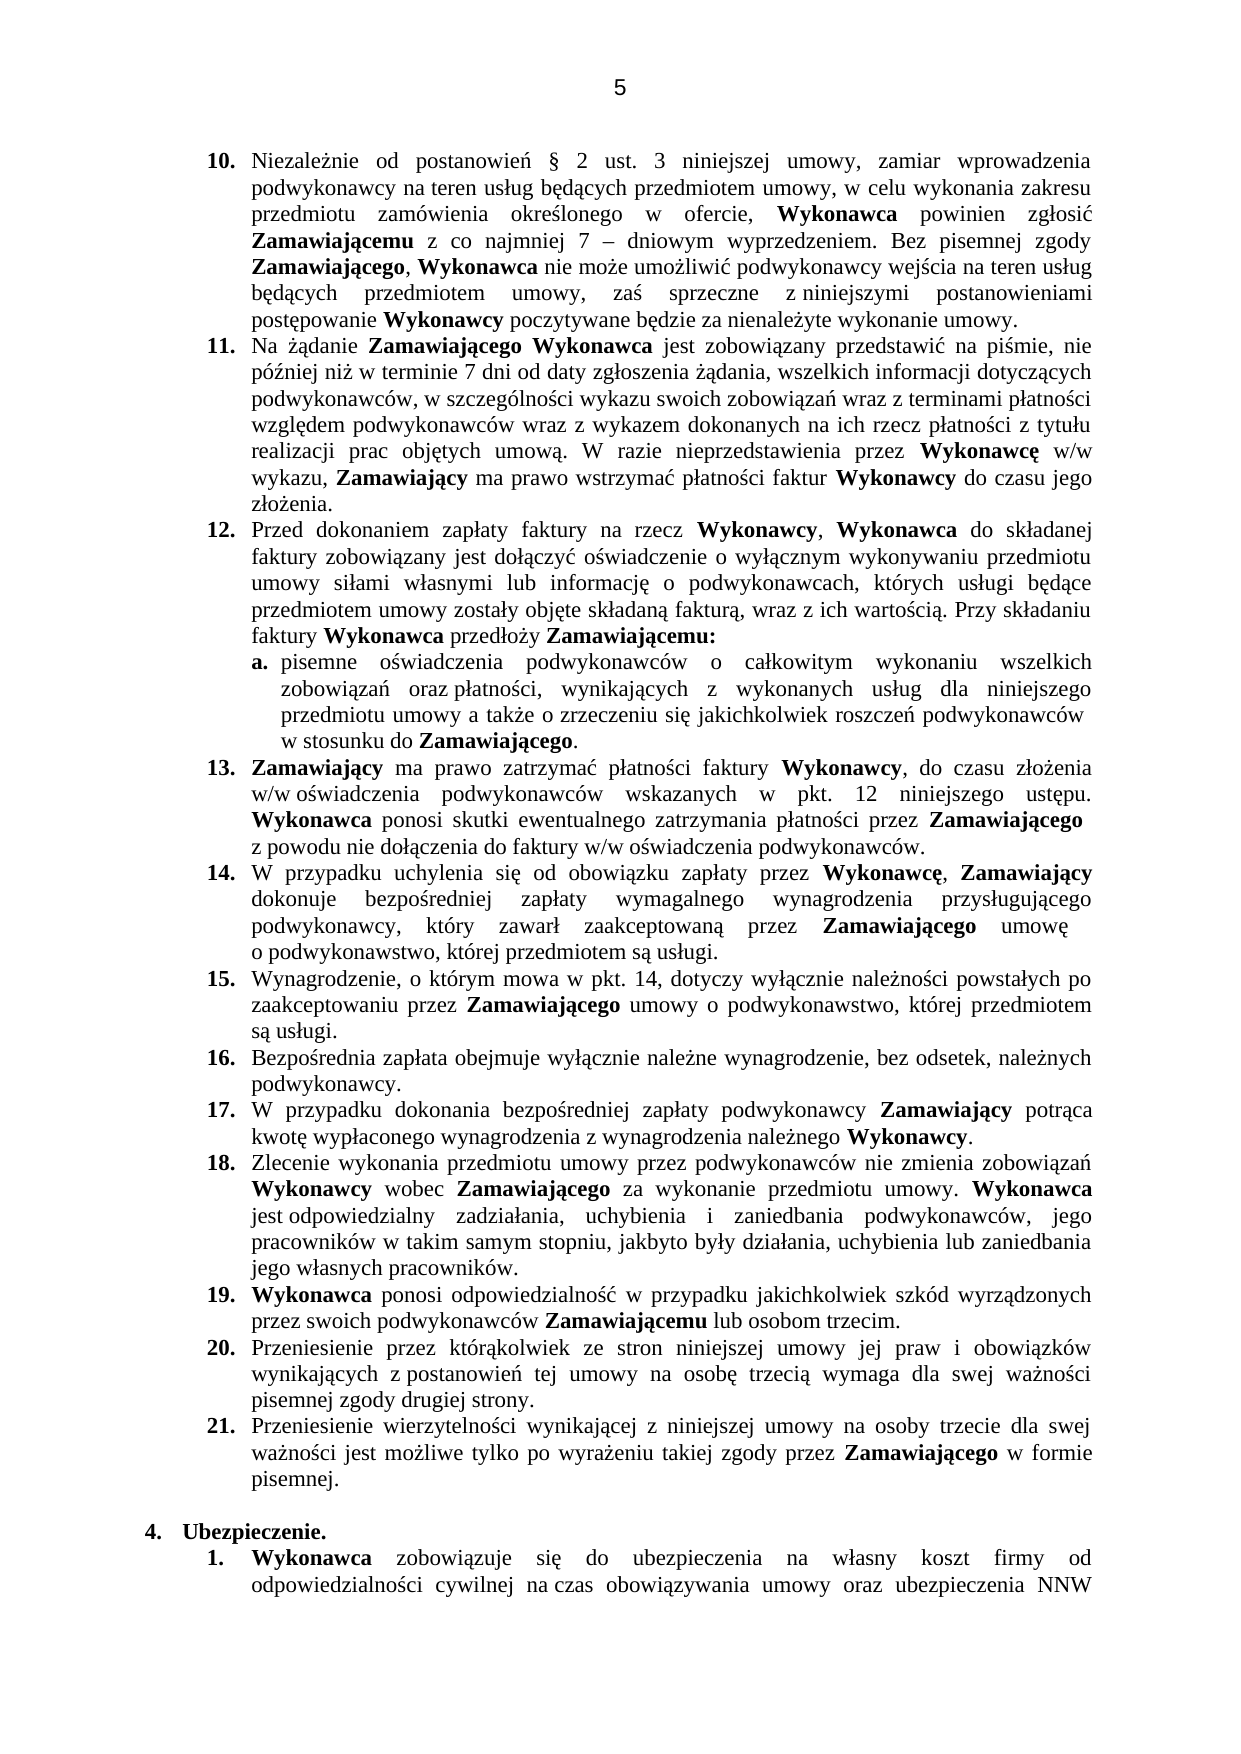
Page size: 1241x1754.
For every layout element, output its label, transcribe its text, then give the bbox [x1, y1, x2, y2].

list Wykonawca ponosi odpowiedzialność w przypadku jakichkolwiek szkód wyrządzonych przez swoich podwykonawców Zamawiającemu lub osobom trzecim. [207, 1281, 1093, 1333]
list Bezpośrednia zapłata obejmuje wyłącznie należne wynagrodzenie, bez odsetek, należnych podwykonawcy. [207, 1044, 1093, 1096]
list pisemne oświadczenia podwykonawców o całkowitym wykonaniu wszelkich zobowiązań oraz płatności, wynikających z wykonanych usług dla niniejszego przedmiotu umowy a także o zrzeczeniu się jakichkolwiek roszczeń podwykonawców w stosunku do Zamawiającego. [251, 648, 1093, 754]
list Przeniesienie wierzytelności wynikającej z niniejszej umowy na osoby trzecie dla swej ważności jest możliwe tylko po wyrażeniu takiej zgody przez Zamawiającego w formie pisemnej. [207, 1413, 1093, 1492]
list Zlecenie wykonania przedmiotu umowy przez podwykonawców nie zmienia zobowiązań Wykonawcy wobec Zamawiającego za wykonanie przedmiotu umowy. Wykonawca jest odpowiedzialny zadziałania, uchybienia i zaniedbania podwykonawców, jego pracowników w takim samym stopniu, jakbyto były działania, uchybienia lub zaniedbania jego własnych pracowników. [207, 1149, 1093, 1281]
list W przypadku dokonania bezpośredniej zapłaty podwykonawcy Zamawiający potrąca kwotę wypłaconego wynagrodzenia z wynagrodzenia należnego Wykonawcy. [207, 1096, 1093, 1149]
list Zamawiający ma prawo zatrzymać płatności faktury Wykonawcy, do czasu złożenia w/w oświadczenia podwykonawców wskazanych w pkt. 12 niniejszego ustępu. Wykonawca ponosi skutki ewentualnego zatrzymania płatności przez Zamawiającego z powodu nie dołączenia do faktury w/w oświadczenia podwykonawców. [207, 754, 1093, 859]
list Przeniesienie przez którąkolwiek ze stron niniejszej umowy jej praw i obowiązków wynikających z postanowień tej umowy na osobę trzecią wymaga dla swej ważności pisemnej zgody drugiej strony. [207, 1333, 1093, 1413]
list Na żądanie Zamawiającego Wykonawca jest zobowiązany przedstawić na piśmie, nie później niż w terminie 7 dni od daty zgłoszenia żądania, wszelkich informacji dotyczących podwykonawców, w szczególności wykazu swoich zobowiązań wraz z terminami płatności względem podwykonawców wraz z wykazem dokonanych na ich rzecz płatności z tytułu realizacji prac objętych umową. W razie nieprzedstawienia przez Wykonawcę w/w wykazu, Zamawiający ma prawo wstrzymać płatności faktur Wykonawcy do czasu jego złożenia. [207, 332, 1093, 517]
list Przed dokonaniem zapłaty faktury na rzecz Wykonawcy, Wykonawca do składanej faktury zobowiązany jest dołączyć oświadczenie o wyłącznym wykonywaniu przedmiotu umowy siłami własnymi lub informację o podwykonawcach, których usługi będące przedmiotem umowy zostały objęte składaną fakturą, wraz z ich wartością. Przy składaniu faktury Wykonawca przedłoży Zamawiającemu: [207, 517, 1093, 648]
list W przypadku uchylenia się od obowiązku zapłaty przez Wykonawcę, Zamawiający dokonuje bezpośredniej zapłaty wymagalnego wynagrodzenia przysługującego podwykonawcy, który zawarł zaakceptowaną przez Zamawiającego umowę o podwykonawstwo, której przedmiotem są usługi. [207, 859, 1093, 964]
list Ubezpieczenie. [144, 1518, 1093, 1544]
list Niezależnie od postanowień § 2 ust. 3 niniejszej umowy, zamiar wprowadzenia podwykonawcy na teren usług będących przedmiotem umowy, w celu wykonania zakresu przedmiotu zamówienia określonego w ofercie, Wykonawca powinien zgłosić Zamawiającemu z co najmniej 7 – dniowym wyprzedzeniem. Bez pisemnej zgody Zamawiającego, Wykonawca nie może umożliwić podwykonawcy wejścia na teren usług będących przedmiotem umowy, zaś sprzeczne z niniejszymi postanowieniami postępowanie Wykonawcy poczytywane będzie za nienależyte wykonanie umowy. [207, 148, 1093, 332]
list Wynagrodzenie, o którym mowa w pkt. 14, dotyczy wyłącznie należności powstałych po zaakceptowaniu przez Zamawiającego umowy o podwykonawstwo, której przedmiotem są usługi. [207, 964, 1093, 1044]
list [207, 1544, 1093, 1597]
